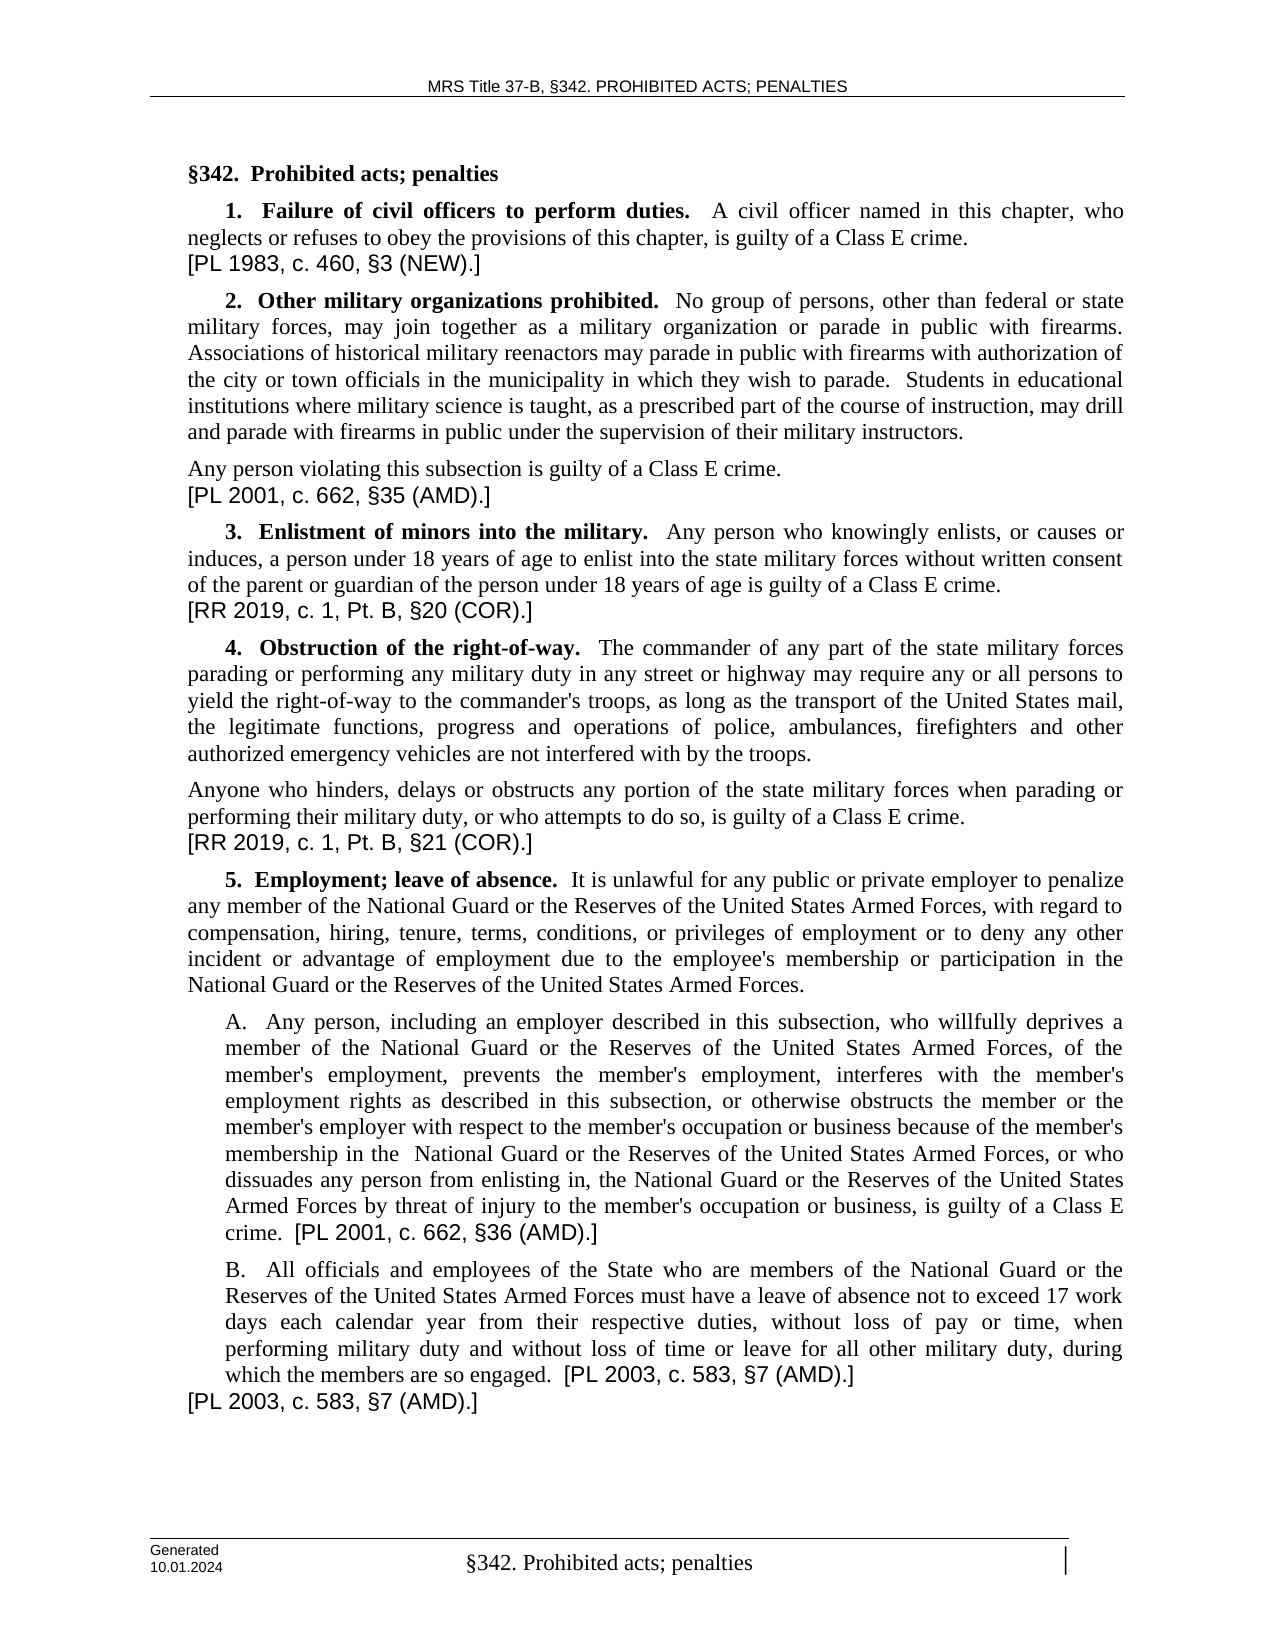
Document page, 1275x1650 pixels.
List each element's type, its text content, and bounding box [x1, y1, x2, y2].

text [PL 1983, c. 460, §3 (NEW).] [187, 250, 1125, 276]
text 5. Employment; leave of absence. It is unlawful for any public or private employer to penalize any member of the National Guard or the Reserves of the United States Armed Forces, with regard to compensation, hiring, tenure, terms, conditions, or privileges of employment or to deny any other incident or advantage of employment due to the employee's membership or participation in the National Guard or the Reserves of the United States Armed Forces. [187, 866, 1125, 998]
text [PL 2001, c. 662, §35 (AMD).] [187, 482, 1125, 508]
text Any person violating this subsection is guilty of a Class E crime. [187, 455, 1125, 482]
text A. Any person, including an employer described in this subsection, who willfully deprives a member of the National Guard or the Reserves of the United States Armed Forces, of the member's employment, prevents the member's employment, interferes with the member's employment rights as described in this subsection, or otherwise obstructs the member or the member's employer with respect to the member's occupation or business because of the member's membership in the National Guard or the Reserves of the United States Armed Forces, or who dissuades any person from enlisting in, the National Guard or the Reserves of the United States Armed Forces by threat of injury to the member's occupation or business, is guilty of a Class E crime. [PL 2001, c. 662, §36 (AMD).] [225, 1008, 1125, 1245]
text Anyone who hinders, delays or obstructs any portion of the state military forces when parading or performing their military duty, or who attempts to do so, is guilty of a Class E crime. [187, 776, 1125, 829]
text B. All officials and employees of the State who are members of the National Guard or the Reserves of the United States Armed Forces must have a leave of absence not to exceed 17 work days each calendar year from their respective duties, without loss of pay or time, when performing military duty and without loss of time or leave for all other military duty, during which the members are so engaged. [PL 2003, c. 583, §7 (AMD).] [225, 1256, 1125, 1388]
text §342. Prohibited acts; penalties [187, 160, 1125, 187]
text 4. Obstruction of the right-of-way. The commander of any part of the state military forces parading or performing any military duty in any street or highway may require any or all persons to yield the right-of-way to the commander's troops, as long as the transport of the United States mail, the legitimate functions, progress and operations of police, ambulances, firefighters and other authorized emergency vehicles are not interfered with by the troops. [187, 634, 1125, 766]
text [RR 2019, c. 1, Pt. B, §21 (COR).] [187, 829, 1125, 855]
text 3. Enlistment of minors into the military. Any person who knowingly enlists, or causes or induces, a person under 18 years of age to enlist into the state military forces without written consent of the parent or guardian of the person under 18 years of age is guilty of a Class E crime. [187, 518, 1125, 597]
text 1. Failure of civil officers to perform duties. A civil officer named in this chapter, who neglects or refuses to obey the provisions of this chapter, is guilty of a Class E crime. [187, 197, 1125, 250]
text [PL 2003, c. 583, §7 (AMD).] [187, 1388, 1125, 1414]
text [RR 2019, c. 1, Pt. B, §20 (COR).] [187, 597, 1125, 624]
text 2. Other military organizations prohibited. No group of persons, other than federal or state military forces, may join together as a military organization or parade in public with firearms. Associations of historical military reenactors may parade in public with firearms with authorization of the city or town officials in the municipality in which they wish to parade. Students in educational institutions where military science is taught, as a prescribed part of the course of instruction, may drill and parade with firearms in public under the supervision of their military instructors. [187, 287, 1125, 445]
